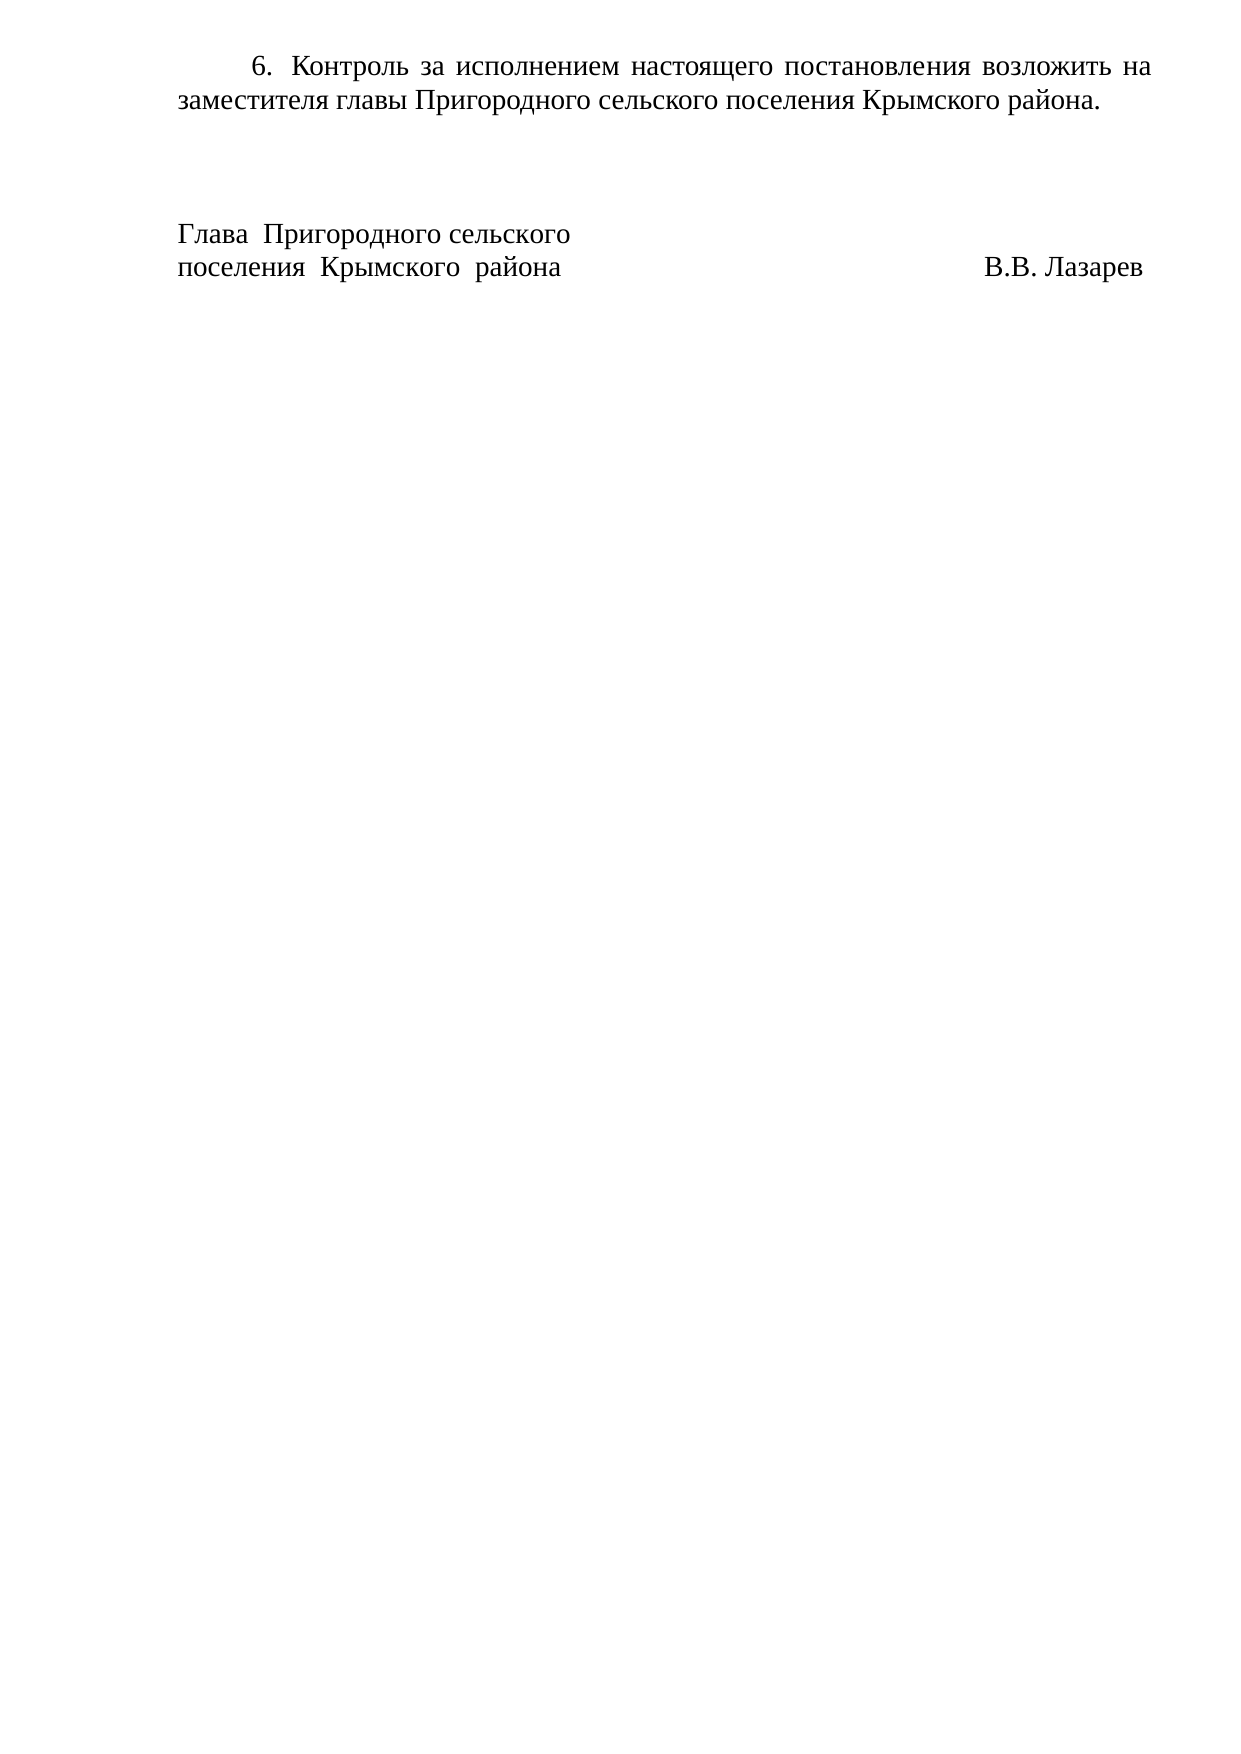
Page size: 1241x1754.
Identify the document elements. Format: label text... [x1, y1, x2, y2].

text поселения Крымского района В.В. Лазарев [177, 249, 1152, 283]
text 6. Контроль за исполнением настоящего постановления возложить на заместителя главы Пригородного сельского поселения Крымского района. [177, 48, 1152, 115]
text Глава Пригородного сельского [177, 216, 1152, 249]
